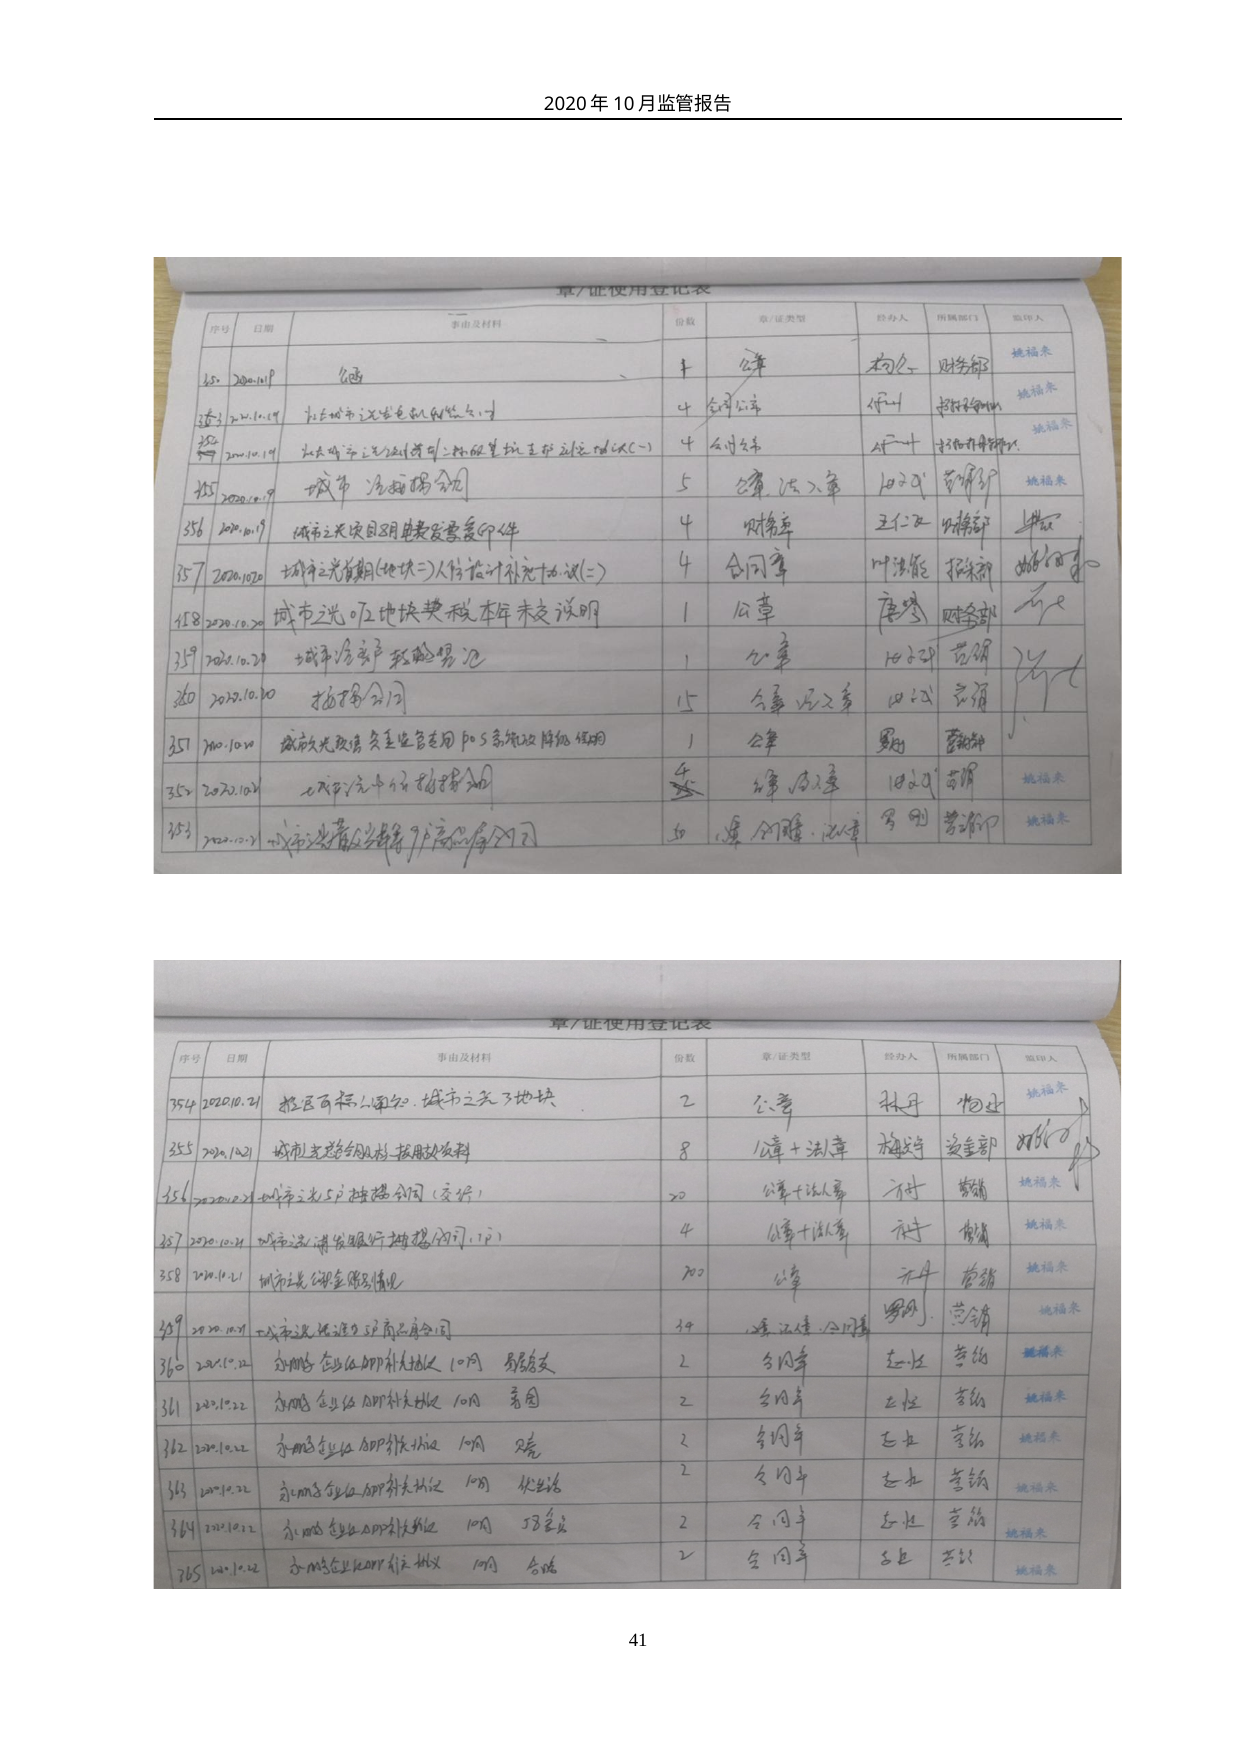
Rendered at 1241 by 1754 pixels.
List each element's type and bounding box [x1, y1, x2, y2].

picture [153, 257, 1122, 874]
picture [153, 960, 1122, 1589]
